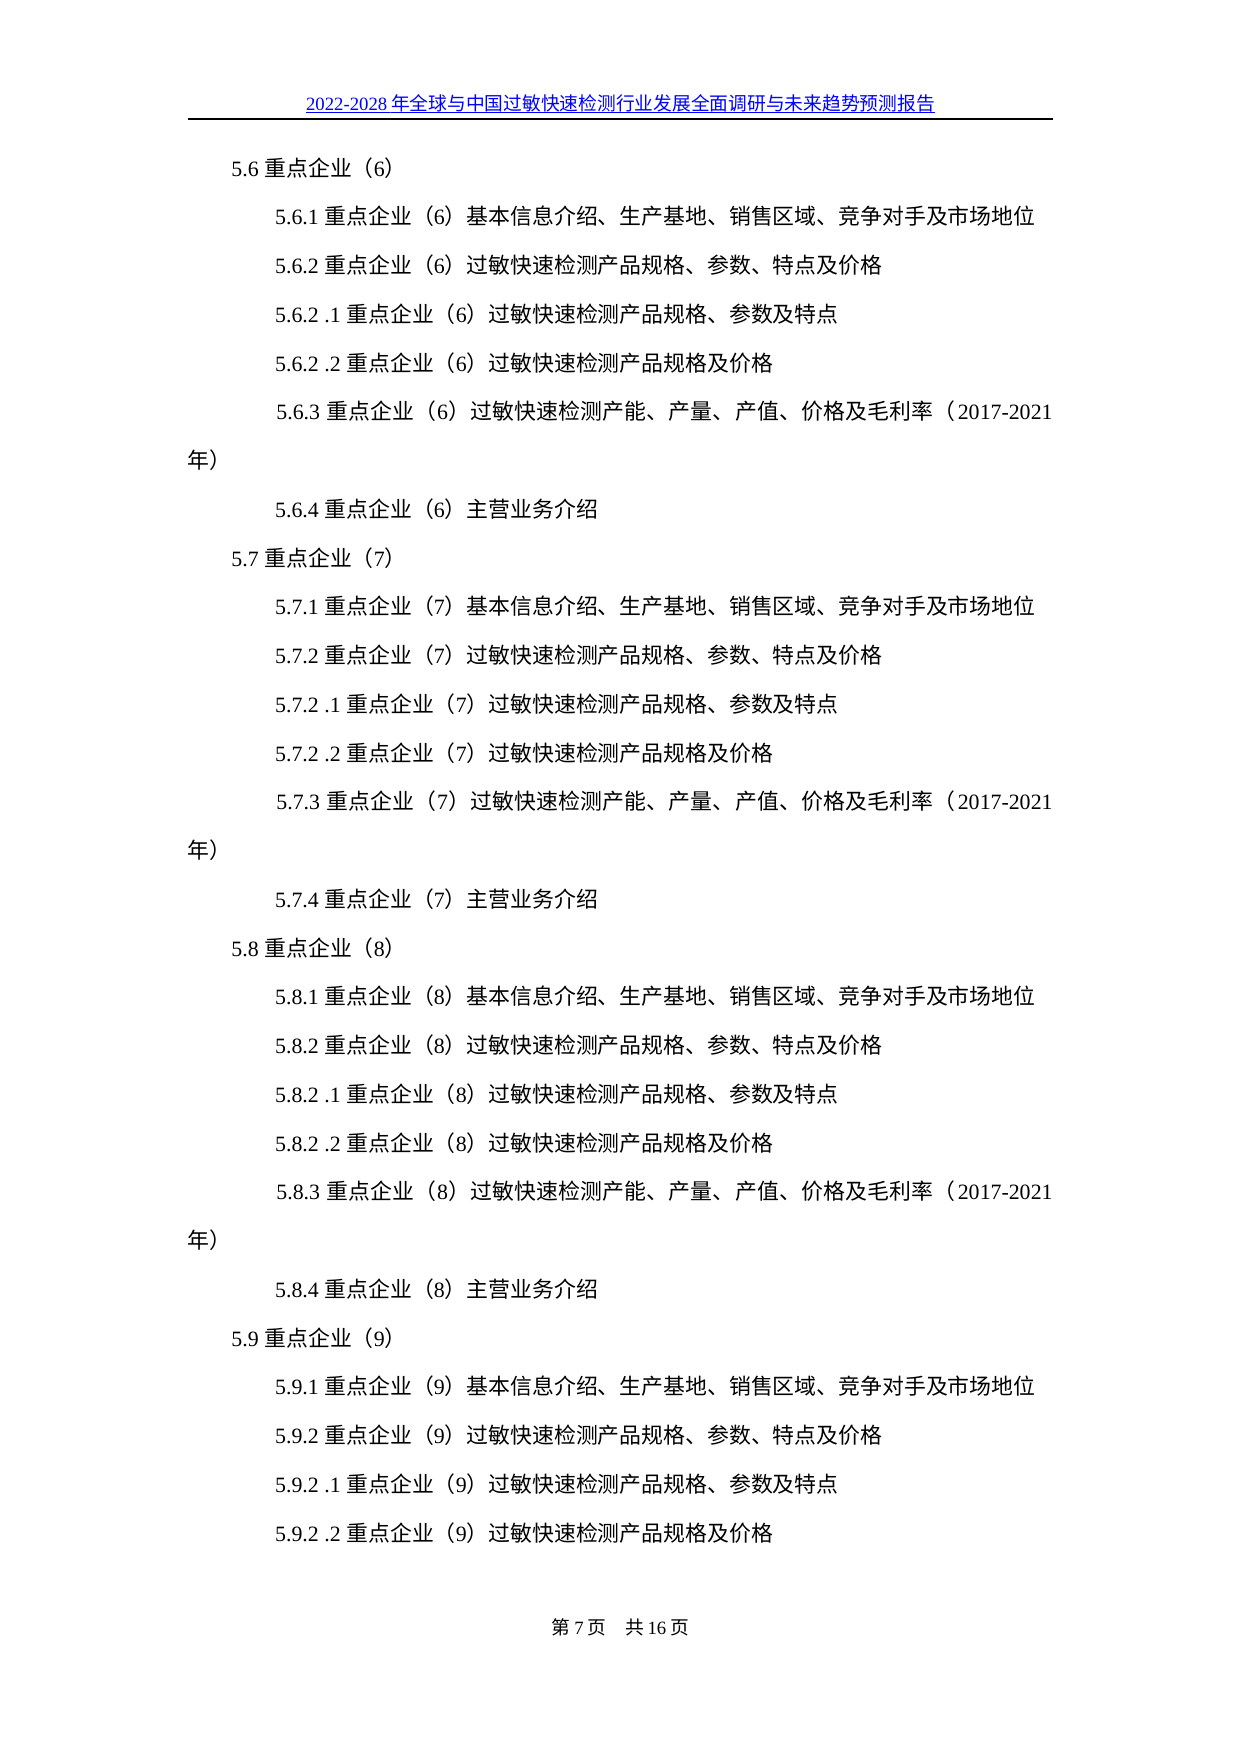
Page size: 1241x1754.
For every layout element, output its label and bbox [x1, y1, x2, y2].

text [187, 150, 1053, 1548]
